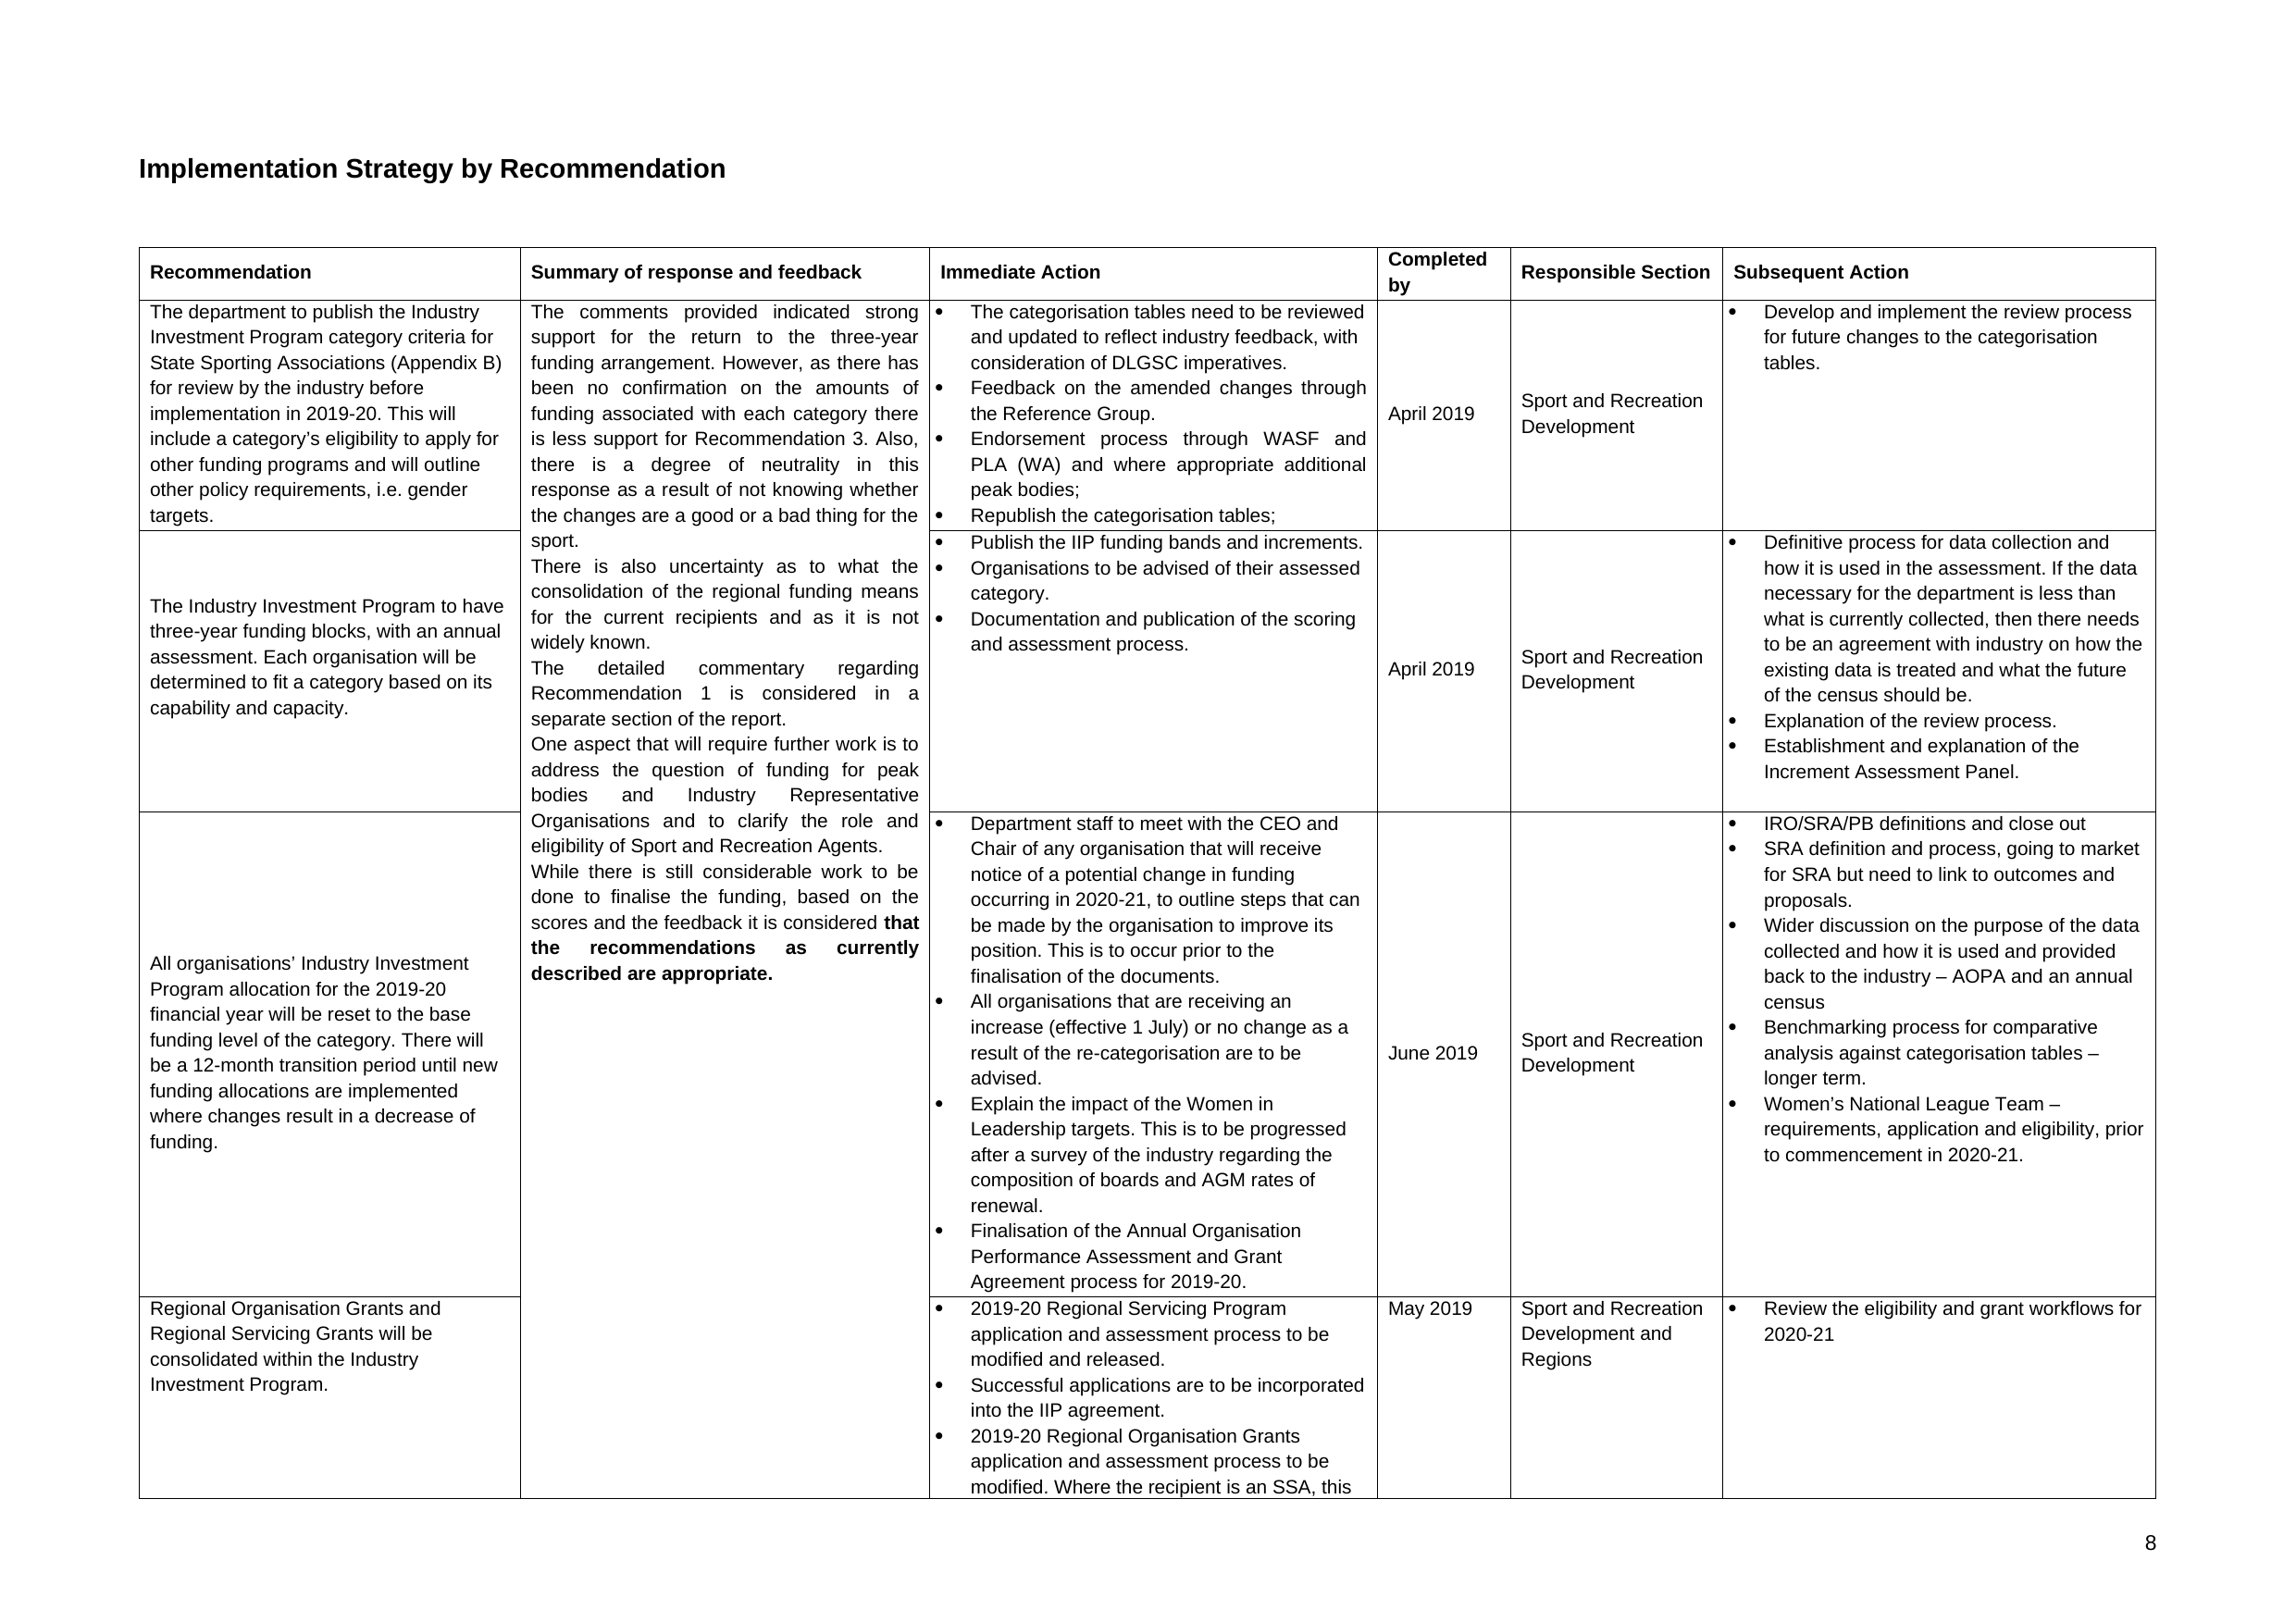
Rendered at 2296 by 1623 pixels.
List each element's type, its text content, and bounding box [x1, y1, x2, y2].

table_cell The Industry Investment Program to have three-year funding blocks, with an annual assessment. Each organisation will be determined to fit a category based on its capability and capacity. [140, 531, 520, 812]
table_cell Sport and Recreation Development [1511, 812, 1722, 1296]
table_cell Department staff to meet with the CEO and Chair of any organisation that will receive notice of a potential change in funding occurring in 2020-21, to outline steps that can be made by the organisation to improve its position. This is to occur prior to the finalisation of the documents. All organisations that are receiving an increase (effective 1 July) or no change as a result of the re-categorisation are to be advised. Explain the impact of the Women in Leadership targets. This is to be progressed after a survey of the industry regarding the composition of boards and AGM rates of renewal. Finalisation of the Annual Organisation Performance Assessment and Grant Agreement process for 2019-20. [930, 812, 1377, 1296]
table_cell Publish the IIP funding bands and increments. Organisations to be advised of their assessed category. Documentation and publication of the scoring and assessment process. [930, 531, 1377, 812]
table_cell The department to publish the Industry Investment Program category criteria for State Sporting Associations (Appendix B) for review by the industry before implementation in 2019-20. This will include a category’s eligibility to apply for other funding programs and will outline other policy requirements, i.e. gender targets. [140, 301, 520, 530]
table_header Subsequent Action [1723, 248, 2155, 299]
table_cell Develop and implement the review process for future changes to the categorisation tables. [1723, 301, 2155, 530]
table_cell May 2019 [1378, 1297, 1510, 1498]
table_cell Sport and Recreation Development [1511, 301, 1722, 530]
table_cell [930, 1297, 1377, 1498]
table_cell April 2019 [1378, 301, 1510, 530]
table_cell April 2019 [1378, 531, 1510, 812]
table_cell June 2019 [1378, 812, 1510, 1296]
table_cell Definitive process for data collection and how it is used in the assessment. If the data necessary for the department is less than what is currently collected, then there needs to be an agreement with industry on how the existing data is treated and what the future of the census should be. Explanation of the review process. Establishment and explanation of the Increment Assessment Panel. [1723, 531, 2155, 812]
table_header Responsible Section [1511, 248, 1722, 299]
table_header Summary of response and feedback [521, 248, 929, 299]
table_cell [140, 1297, 520, 1498]
table_header Completed by [1378, 248, 1510, 299]
table_cell The comments provided indicated strong support for the return to the three-year funding arrangement. However, as there has been no confirmation on the amounts of funding associated with each category there is less support for Recommendation 3. Also, there is a degree of neutrality in this response as a result of not knowing whether the changes are a good or a bad thing for the sport. There is also uncertainty as to what the consolidation of the regional funding means for the current recipients and as it is not widely known. The detailed commentary regarding Recommendation 1 is considered in a separate section of the report. One aspect that will require further work is to address the question of funding for peak bodies and Industry Representative Organisations and to clarify the role and eligibility of Sport and Recreation Agents. While there is still considerable work to be done to finalise the funding, based on the scores and the feedback it is considered that the recommendations as currently described are appropriate. [521, 301, 929, 1498]
table_cell Sport and Recreation Development [1511, 531, 1722, 812]
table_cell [1723, 1297, 2155, 1498]
table_cell IRO/SRA/PB definitions and close out SRA definition and process, going to market for SRA but need to link to outcomes and proposals. Wider discussion on the purpose of the data collected and how it is used and provided back to the industry – AOPA and an annual census Benchmarking process for comparative analysis against categorisation tables – longer term. Women’s National League Team – requirements, application and eligibility, prior to commencement in 2020-21. [1723, 812, 2155, 1296]
table_header Immediate Action [930, 248, 1377, 299]
table_header Recommendation [140, 248, 520, 299]
table_cell All organisations’ Industry Investment Program allocation for the 2019-20 financial year will be reset to the base funding level of the category. There will be a 12-month transition period until new funding allocations are implemented where changes result in a decrease of funding. [140, 812, 520, 1296]
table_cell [1511, 1297, 1722, 1498]
table_cell The categorisation tables need to be reviewed and updated to reflect industry feedback, with consideration of DLGSC imperatives. Feedback on the amended changes through the Reference Group. Endorsement process through WASF and PLA (WA) and where appropriate additional peak bodies; Republish the categorisation tables; [930, 301, 1377, 530]
text Implementation Strategy by Recommendation [139, 153, 2156, 183]
